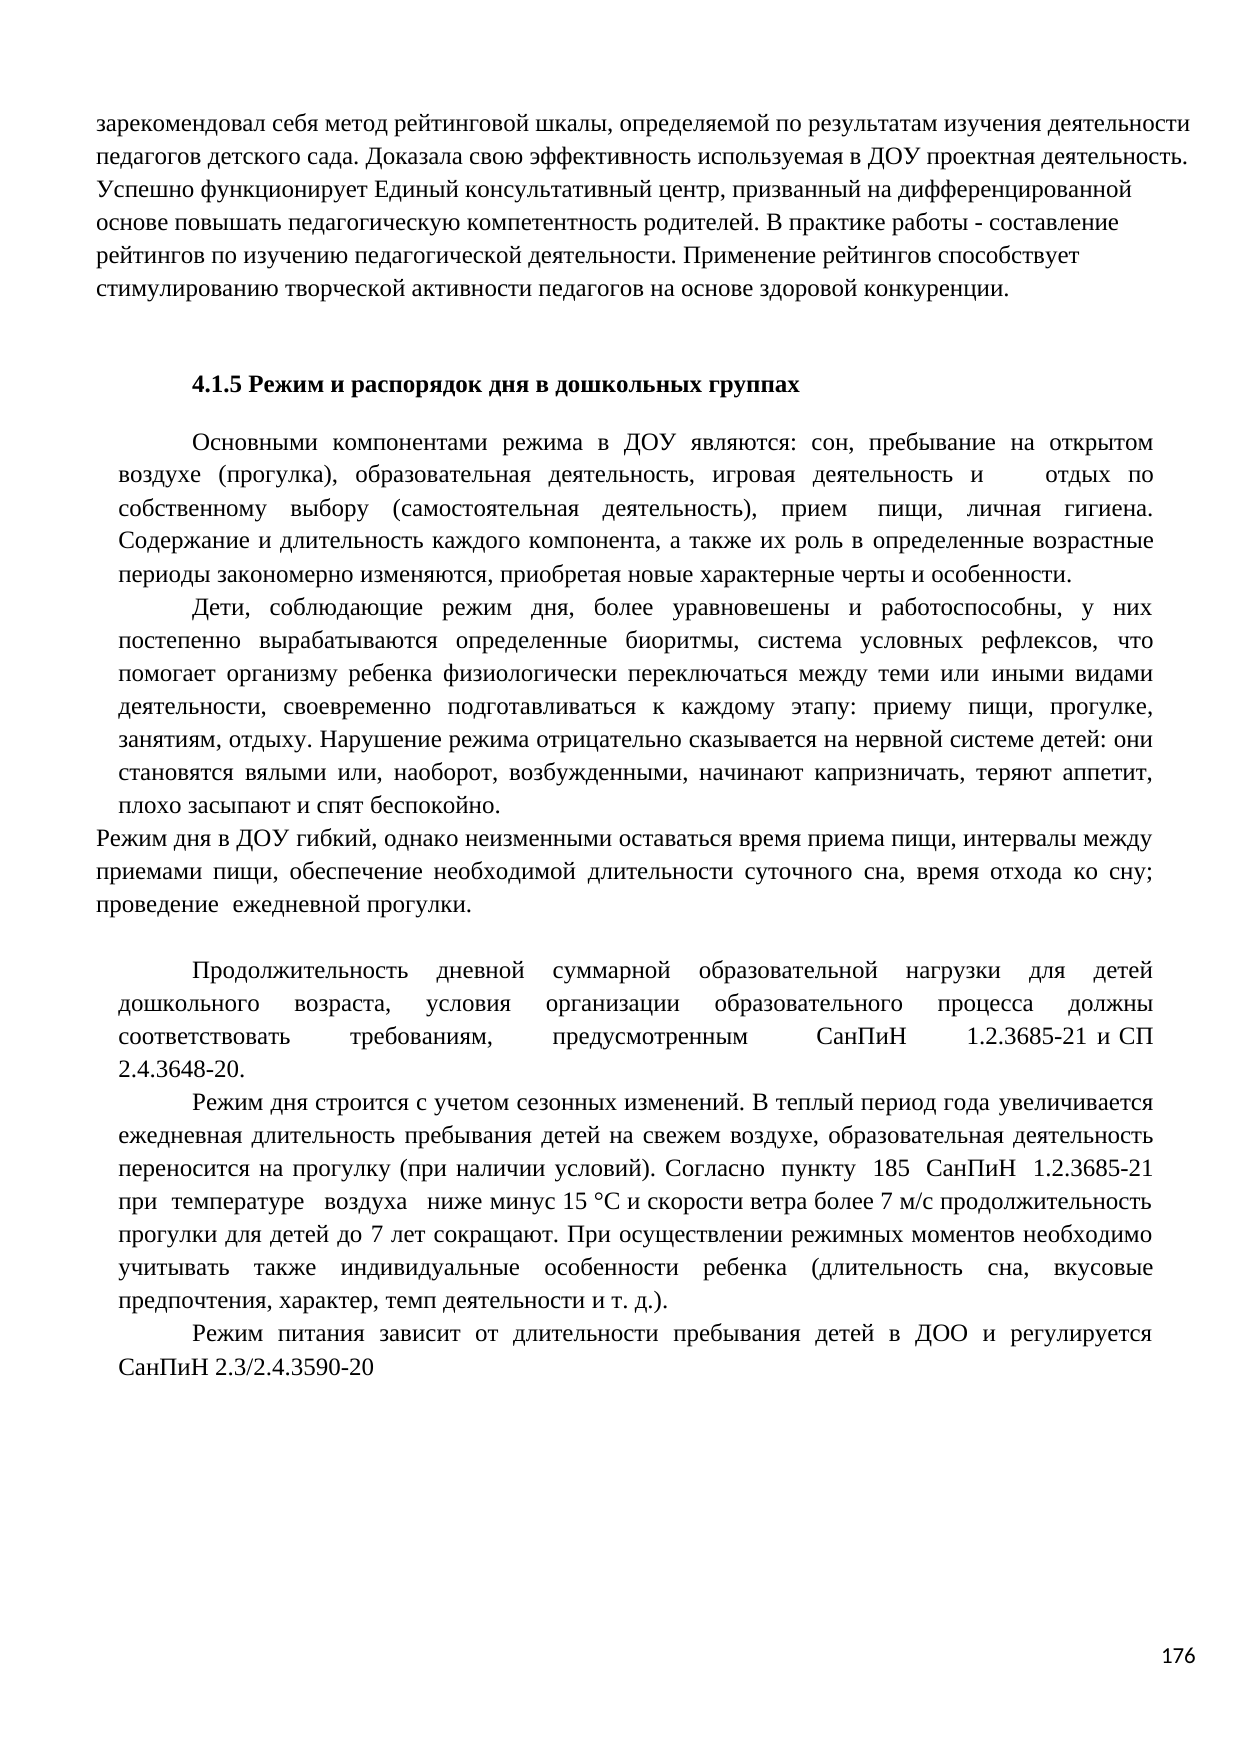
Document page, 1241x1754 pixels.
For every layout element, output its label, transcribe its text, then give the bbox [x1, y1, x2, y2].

text Режим дня в ДОУ гибкий, однако неизменными оставаться время приема пищи, интервалы между приемами пищи, обеспечение необходимой длительности суточного сна, время отхода ко сну; проведение ежедневной прогулки. [96, 823, 1153, 918]
text Дети, соблюдающие режим дня, более уравновешены и работоспособны, у них постепенно вырабатываются определенные биоритмы, система условных рефлексов, что помогает организму ребенка физиологически переключаться между теми или иными видами деятельности, своевременно подготавливаться к каждому этапу: приему пищи, прогулке, занятиям, отдыху. Нарушение режима отрицательно сказывается на нервной системе детей: они становятся вялыми или, наоборот, возбужденными, начинают капризничать, теряют аппетит, плохо засыпают и спят беспокойно. [118, 592, 1153, 818]
text Режим питания зависит от длительности пребывания детей в ДОО и регулируется СанПиН 2.3/2.4.3590-20 [118, 1318, 1153, 1380]
text Режим дня строится с учетом сезонных изменений. В теплый период года увеличивается ежедневная длительность пребывания детей на свежем воздухе, образовательная деятельность переносится на прогулку (при наличии условий). Согласно пункту 185 СанПиН 1.2.3685-21 при температуре воздуха ниже минус 15 °C и скорости ветра более 7 м/с продолжительность прогулки для детей до 7 лет сокращают. При осуществлении режимных моментов необходимо учитывать также индивидуальные особенности ребенка (длительность сна, вкусовые предпочтения, характер, темп деятельности и т. д.). [118, 1087, 1153, 1314]
subtitle 4.1.5 Режим и распорядок дня в дошкольных группах [192, 369, 1196, 397]
text Основными компонентами режима в ДОУ являются: сон, пребывание на открытом воздухе (прогулка), образовательная деятельность, игровая деятельность и отдых по собственному выбору (самостоятельная деятельность), прием пищи, личная гигиена. Содержание и длительность каждого компонента, а также их роль в определенные возрастные периоды закономерно изменяются, приобретая новые характерные черты и особенности. [118, 427, 1154, 587]
text Продолжительность дневной суммарной образовательной нагрузки для детей дошкольного возраста, условия организации образовательного процесса должны соответствовать требованиям, предусмотренным СанПиН 1.2.3685-21 и СП 2.4.3648-20. [118, 955, 1153, 1083]
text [96, 108, 1196, 302]
